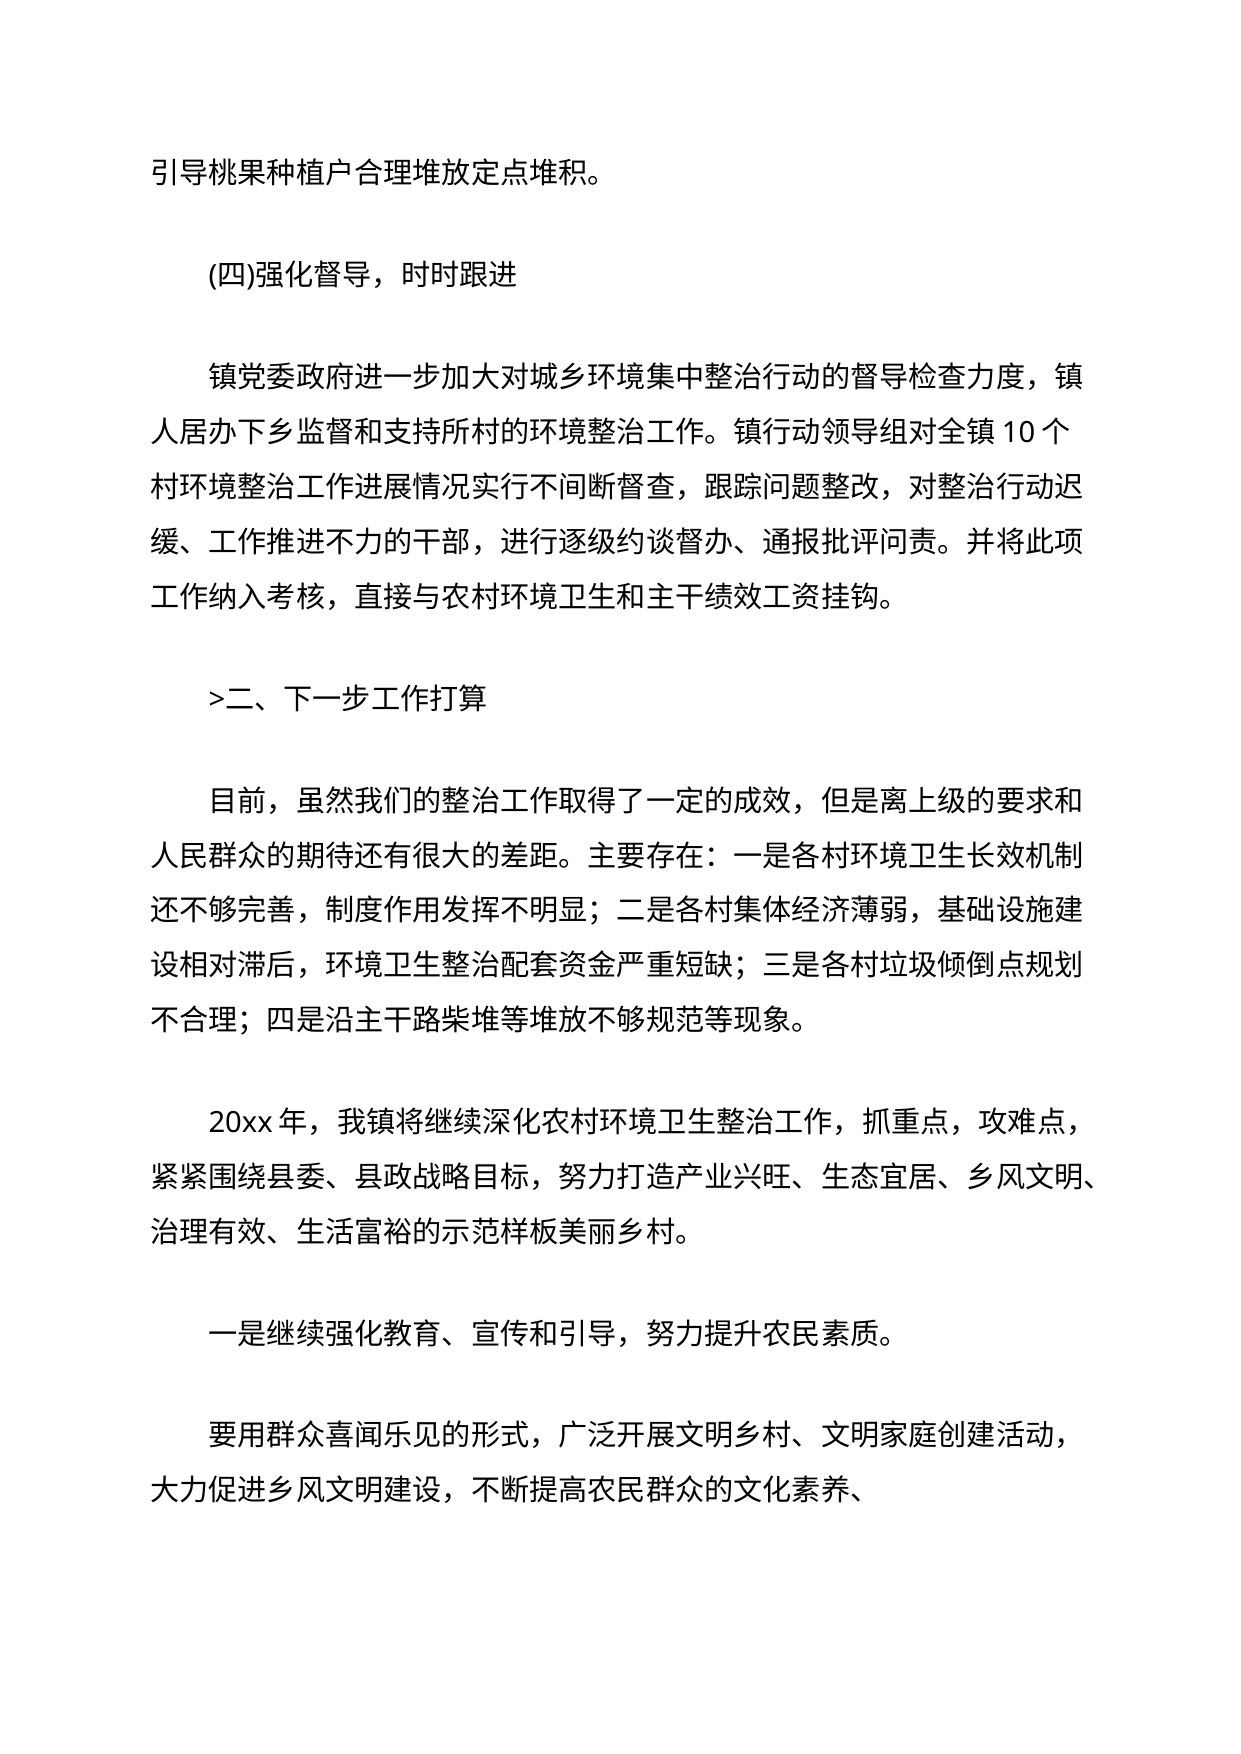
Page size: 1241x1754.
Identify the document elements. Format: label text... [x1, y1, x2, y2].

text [150, 150, 1090, 192]
text 镇党委政府进一步加大对城乡环境集中整治行动的督导检查力度，镇人居办下乡监督和支持所村的环境整治工作。镇行动领导组对全镇10个村环境整治工作进展情况实行不间断督查，跟踪问题整改，对整治行动迟缓、工作推进不力的干部，进行逐级约谈督办、通报批评问责。并将此项工作纳入考核，直接与农村环境卫生和主干绩效工资挂钩。 [150, 354, 1090, 616]
text 要用群众喜闻乐见的形式，广泛开展文明乡村、文明家庭创建活动，大力促进乡风文明建设，不断提高农民群众的文化素养、 [150, 1412, 1090, 1509]
text 一是继续强化教育、宣传和引导，努力提升农民素质。 [150, 1310, 1090, 1352]
text >二、下一步工作打算 [150, 675, 1090, 718]
text 目前，虽然我们的整治工作取得了一定的成效，但是离上级的要求和人民群众的期待还有很大的差距。主要存在：一是各村环境卫生长效机制还不够完善，制度作用发挥不明显；二是各村集体经济薄弱，基础设施建设相对滞后，环境卫生整治配套资金严重短缺；三是各村垃圾倾倒点规划不合理；四是沿主干路柴堆等堆放不够规范等现象。 [150, 777, 1090, 1039]
text (四)强化督导，时时跟进 [150, 252, 1090, 294]
text 20xx年，我镇将继续深化农村环境卫生整治工作，抓重点，攻难点，紧紧围绕县委、县政战略目标，努力打造产业兴旺、生态宜居、乡风文明、治理有效、生活富裕的示范样板美丽乡村。 [150, 1098, 1090, 1251]
